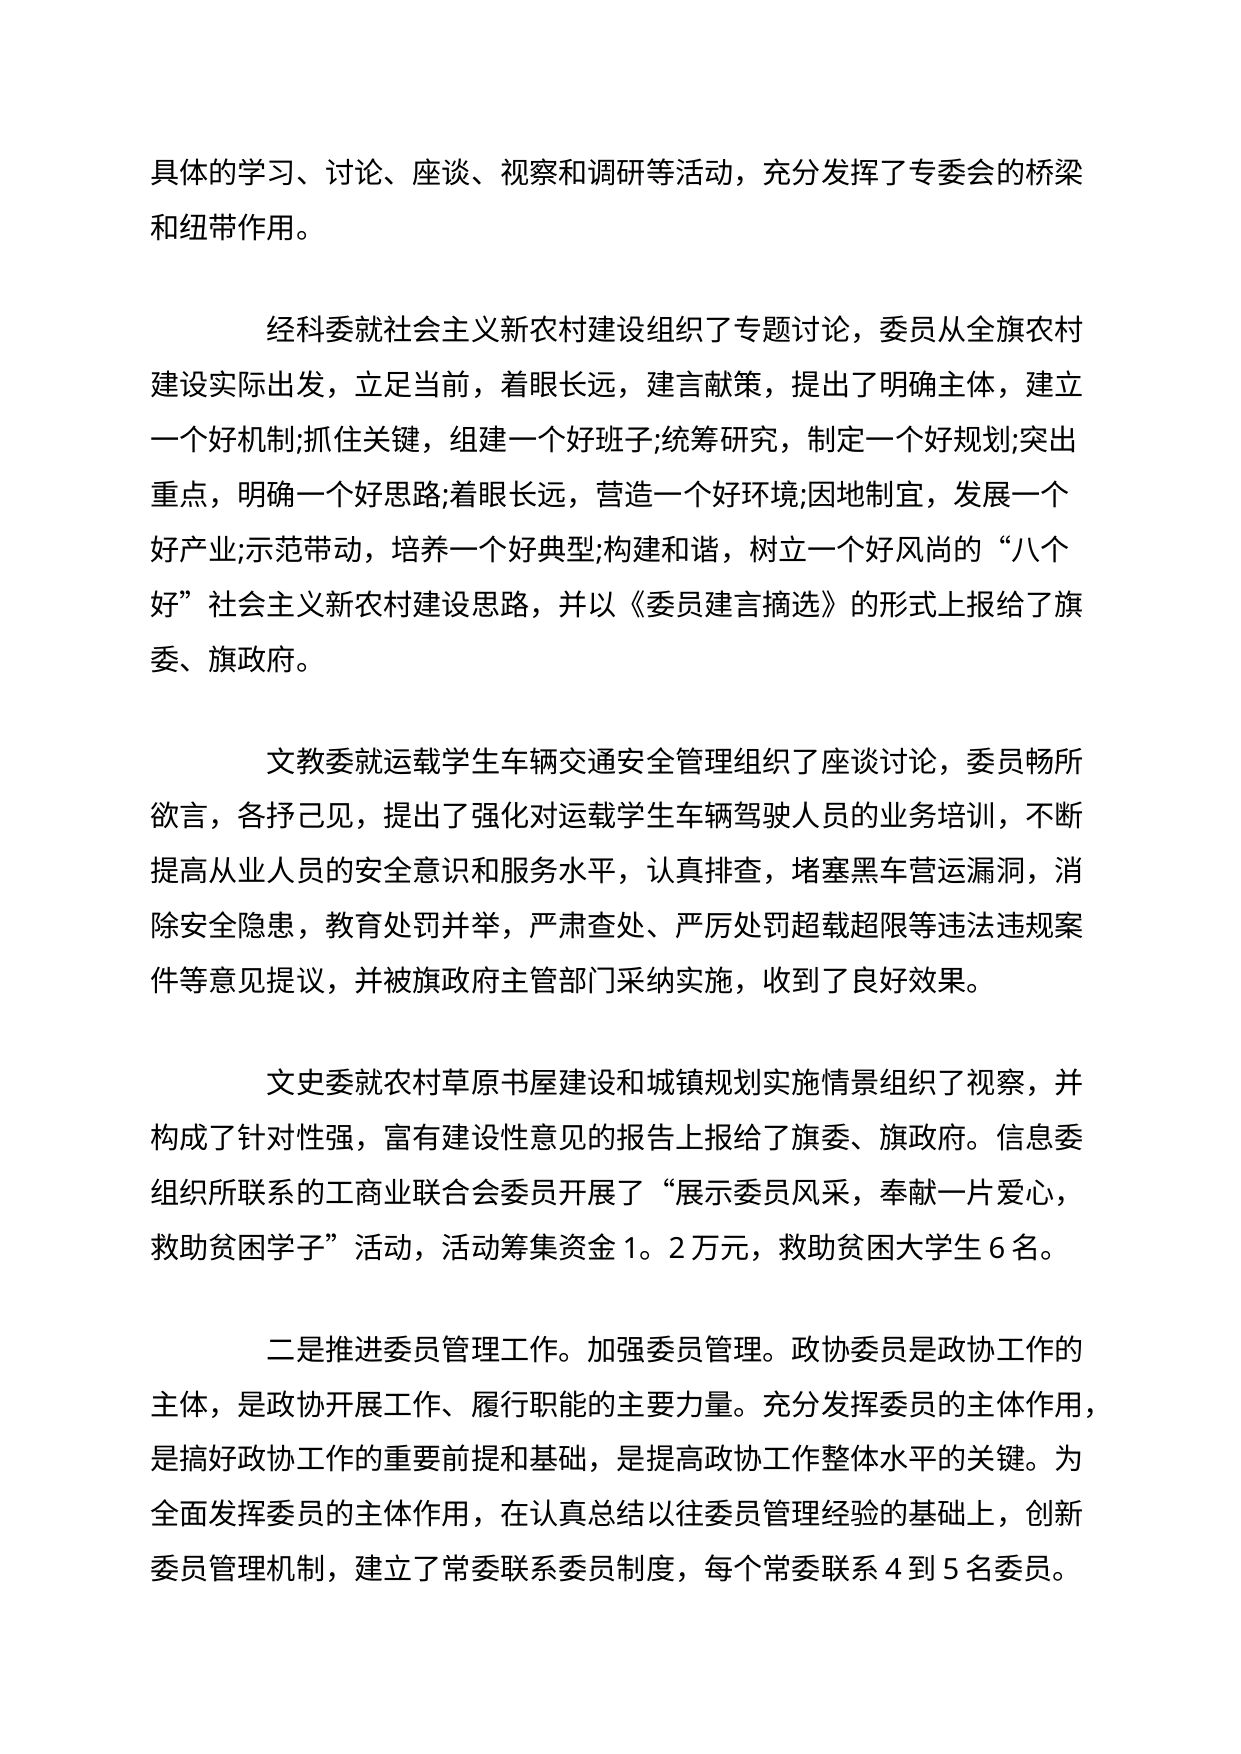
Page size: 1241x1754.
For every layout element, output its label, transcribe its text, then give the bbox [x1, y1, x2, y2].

text 经科委就社会主义新农村建设组织了专题讨论，委员从全旗农村建设实际出发，立足当前，着眼长远，建言献策，提出了明确主体，建立一个好机制;抓住关键，组建一个好班子;统筹研究，制定一个好规划;突出重点，明确一个好思路;着眼长远，营造一个好环境;因地制宜，发展一个好产业;示范带动，培养一个好典型;构建和谐，树立一个好风尚的“八个好”社会主义新农村建设思路，并以《委员建言摘选》的形式上报给了旗委、旗政府。 [150, 307, 1090, 679]
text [150, 1326, 1090, 1588]
text 文教委就运载学生车辆交通安全管理组织了座谈讨论，委员畅所欲言，各抒己见，提出了强化对运载学生车辆驾驶人员的业务培训，不断提高从业人员的安全意识和服务水平，认真排查，堵塞黑车营运漏洞，消除安全隐患，教育处罚并举，严肃查处、严厉处罚超载超限等违法违规案件等意见提议，并被旗政府主管部门采纳实施，收到了良好效果。 [150, 738, 1090, 1000]
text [150, 150, 1090, 247]
text 文史委就农村草原书屋建设和城镇规划实施情景组织了视察，并构成了针对性强，富有建设性意见的报告上报给了旗委、旗政府。信息委组织所联系的工商业联合会委员开展了“展示委员风采，奉献一片爱心，救助贫困学子”活动，活动筹集资金1。2万元，救助贫困大学生6名。 [150, 1059, 1090, 1267]
